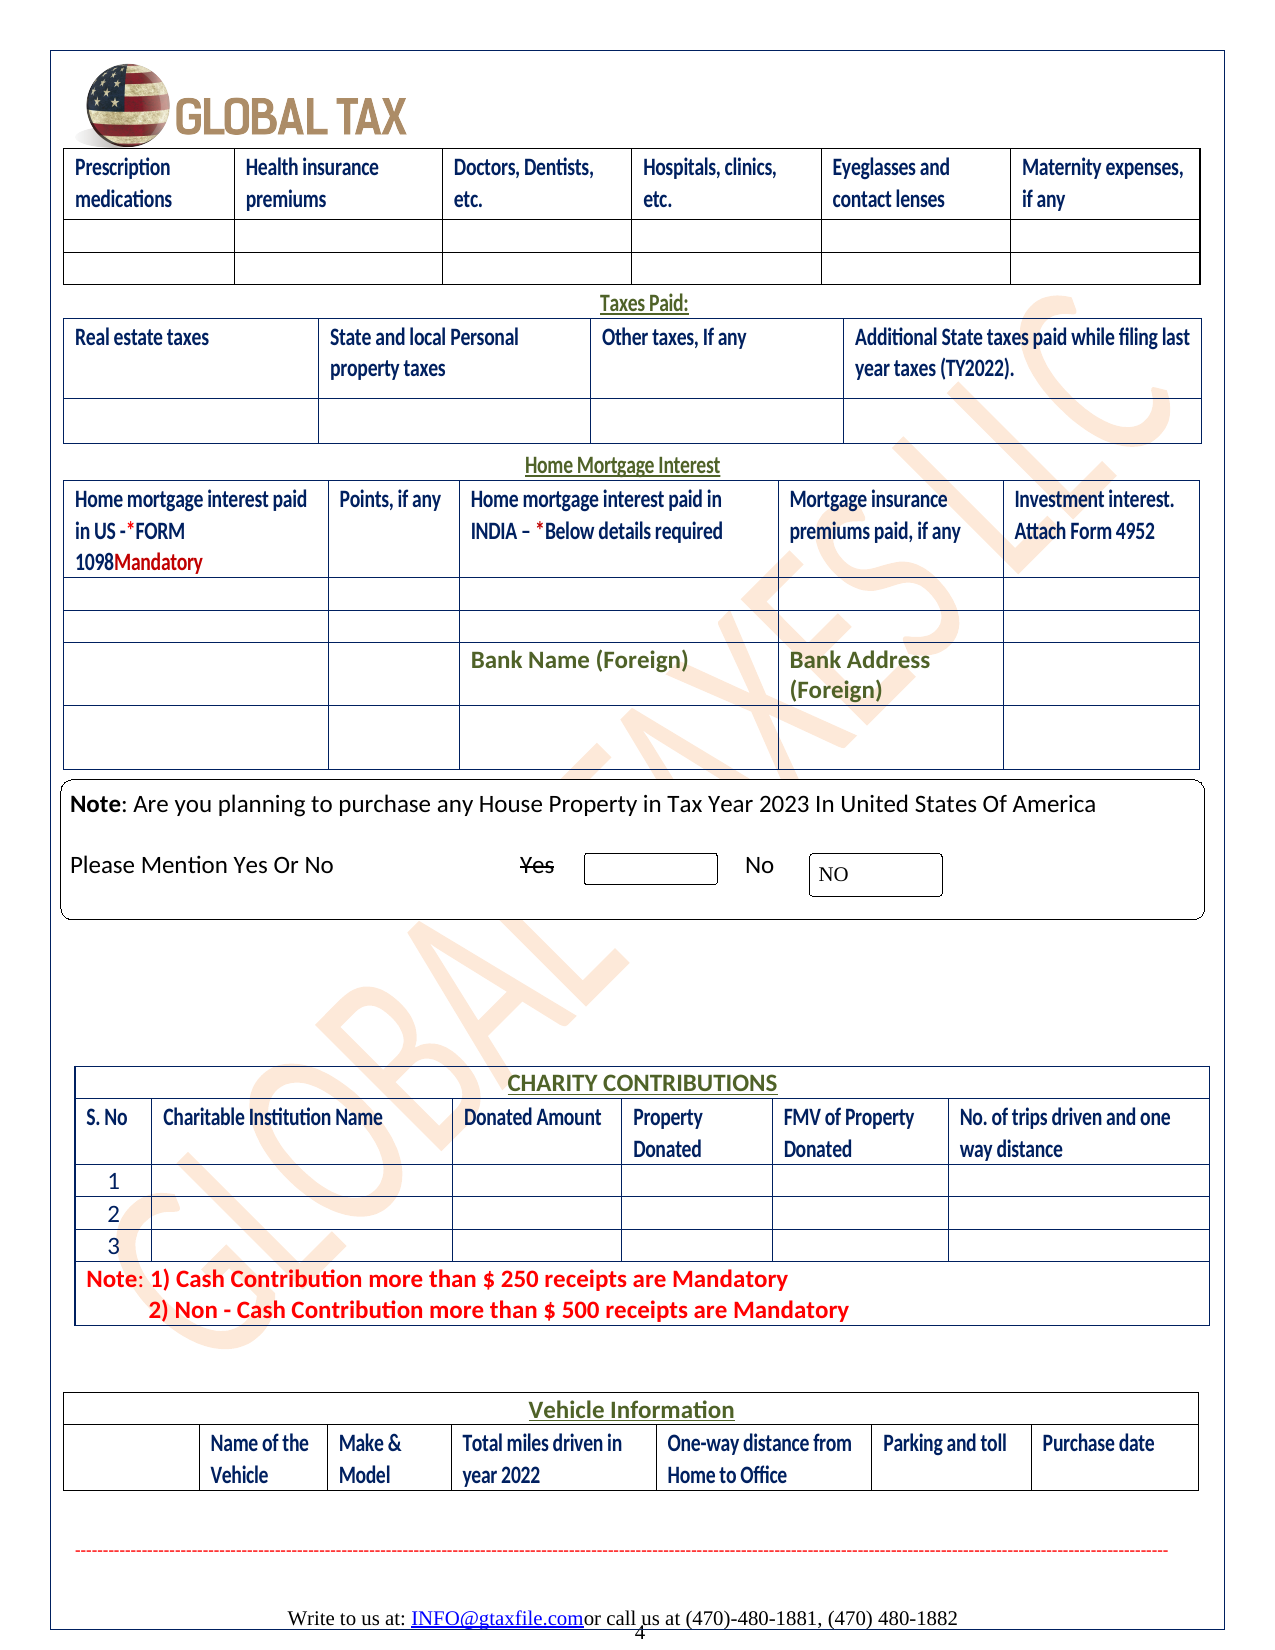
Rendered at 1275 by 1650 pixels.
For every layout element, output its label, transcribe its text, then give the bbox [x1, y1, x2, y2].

table_header Vehicle Information [64, 1393, 1198, 1424]
table_header Home mortgage interest paid in US -*FORM 1098Mandatory [64, 481, 328, 577]
table_cell [329, 578, 459, 609]
table_cell [1004, 706, 1199, 769]
picture [75, 63, 407, 148]
table_cell [949, 1230, 1209, 1261]
table_cell [443, 253, 631, 284]
table_cell [64, 706, 328, 769]
table_cell One-way distance from Home to Office [657, 1425, 871, 1489]
table_cell Property Donated [622, 1099, 772, 1163]
table_cell Parking and toll [872, 1425, 1031, 1489]
table_cell [822, 253, 1010, 284]
text Taxes Paid: [525, 286, 1200, 318]
table_cell [949, 1197, 1209, 1228]
table_cell Bank Address (Foreign) [779, 643, 1003, 705]
table_cell [460, 578, 778, 609]
table_cell [632, 220, 821, 252]
table_cell [773, 1230, 948, 1261]
table_cell 2 [76, 1197, 151, 1228]
table_cell S. No [76, 1099, 151, 1163]
table_cell [460, 706, 778, 769]
table_header Mortgage insurance premiums paid, if any [779, 481, 1003, 577]
table_header Points, if any [329, 481, 459, 577]
table_cell [64, 399, 318, 443]
table_cell Make & Model [328, 1425, 451, 1489]
table_cell [779, 611, 1003, 642]
table_header Additional State taxes paid while filing last year taxes (TY2022). [844, 319, 1201, 398]
table_cell [453, 1165, 621, 1196]
table_cell FMV of Property Donated [773, 1099, 948, 1163]
table_cell [152, 1165, 452, 1196]
table_header Health insurance premiums [235, 149, 442, 219]
table_cell [779, 706, 1003, 769]
table_cell [949, 1165, 1209, 1196]
table_cell Note: 1) Cash Contribution more than $ 250 receipts are Mandatory 2) Non - Cash Contribution more than $ 500 receipts are Mandatory [76, 1262, 1209, 1325]
table_cell [64, 220, 234, 252]
table_cell Purchase date [1032, 1425, 1198, 1489]
table_header State and local Personal property taxes [319, 319, 590, 398]
table_cell [1011, 253, 1199, 284]
table_header Prescription medications [64, 149, 234, 219]
table_cell 1 [76, 1165, 151, 1196]
table_cell [773, 1197, 948, 1228]
table_cell [779, 578, 1003, 609]
table_cell No. of trips driven and one way distance [949, 1099, 1209, 1163]
table_header Eyeglasses and contact lenses [822, 149, 1010, 219]
table_cell [64, 643, 328, 705]
table_cell [1004, 643, 1199, 705]
table_cell [773, 1165, 948, 1196]
table_cell [1004, 611, 1199, 642]
table_cell Bank Name (Foreign) [460, 643, 778, 705]
table_cell [591, 399, 843, 443]
table_cell [622, 1230, 772, 1261]
table_cell [319, 399, 590, 443]
table_header Hospitals, clinics, etc. [632, 149, 821, 219]
table_cell [329, 706, 459, 769]
table_cell [460, 611, 778, 642]
table_cell [622, 1165, 772, 1196]
text Home Mortgage Interest [450, 448, 1200, 480]
table_cell [822, 220, 1010, 252]
table_cell [64, 1425, 199, 1489]
table_cell [632, 253, 821, 284]
table_cell 3 [76, 1230, 151, 1261]
table_header Investment interest. Attach Form 4952 [1004, 481, 1199, 577]
table_cell Charitable Institution Name [152, 1099, 452, 1163]
table_cell [329, 611, 459, 642]
table_cell [1011, 220, 1199, 252]
table_cell [152, 1197, 452, 1228]
table_cell [235, 253, 442, 284]
table_cell [152, 1230, 452, 1261]
table_header Maternity expenses, if any [1011, 149, 1199, 219]
table_cell [64, 253, 234, 284]
table_header Doctors, Dentists, etc. [443, 149, 631, 219]
table_cell Name of the Vehicle [200, 1425, 327, 1489]
table_header CHARITY CONTRIBUTIONS [76, 1067, 1209, 1098]
table_cell [1004, 578, 1199, 609]
table_header Home mortgage interest paid in INDIA – *Below details required [460, 481, 778, 577]
table_cell [453, 1230, 621, 1261]
table_cell [64, 611, 328, 642]
table_cell [622, 1197, 772, 1228]
table_cell Donated Amount [453, 1099, 621, 1163]
table_cell [235, 220, 442, 252]
table_cell [844, 399, 1201, 443]
table_cell [64, 578, 328, 609]
table_cell [453, 1197, 621, 1228]
table_header Real estate taxes [64, 319, 318, 398]
table_cell [443, 220, 631, 252]
table_cell Total miles driven in year 2022 [452, 1425, 656, 1489]
table_cell [329, 643, 459, 705]
table_header Other taxes, If any [591, 319, 843, 398]
